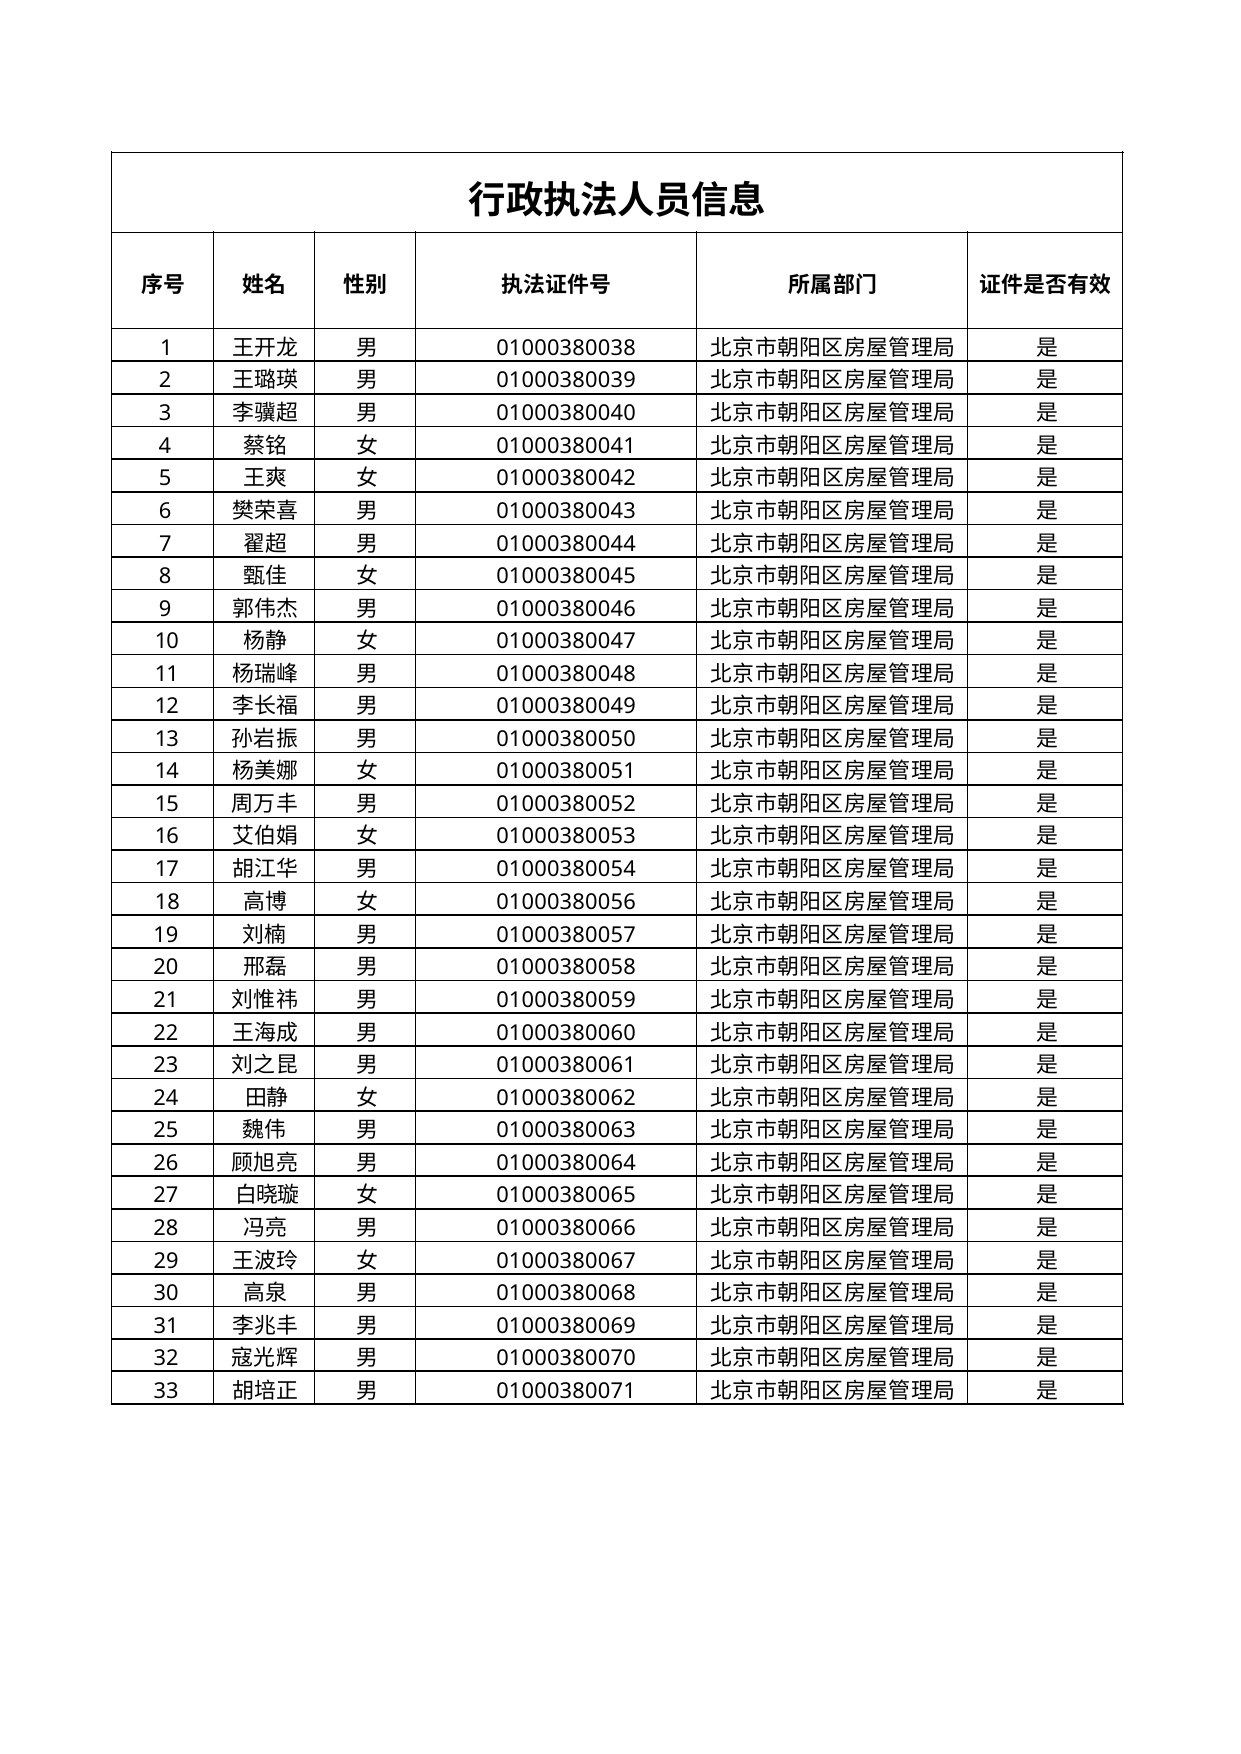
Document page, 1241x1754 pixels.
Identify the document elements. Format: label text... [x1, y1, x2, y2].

table_cell 20 [112, 949, 213, 980]
table_cell 01000380048 [416, 655, 696, 686]
table_cell 北京市朝阳区房屋管理局 [697, 883, 967, 914]
table_cell 7 [112, 525, 213, 556]
table_cell 北京市朝阳区房屋管理局 [697, 688, 967, 719]
table_cell 性别 [315, 233, 415, 328]
table_cell 8 [112, 558, 213, 588]
table_cell 22 [112, 1014, 213, 1045]
table_cell 是 [968, 721, 1122, 751]
table_cell 男 [315, 1275, 415, 1306]
table_cell 女 [315, 1242, 415, 1273]
table_cell 李骥超 [214, 395, 314, 426]
table_cell 北京市朝阳区房屋管理局 [697, 851, 967, 882]
table_cell 北京市朝阳区房屋管理局 [697, 1145, 967, 1175]
table_cell 姓名 [214, 233, 314, 328]
table_cell 01000380042 [416, 460, 696, 491]
table_cell 男 [315, 916, 415, 947]
table_cell 32 [112, 1340, 213, 1370]
table_cell 33 [112, 1372, 213, 1403]
table_cell 北京市朝阳区房屋管理局 [697, 818, 967, 849]
table_cell 男 [315, 786, 415, 816]
table_cell 邢磊 [214, 949, 314, 980]
table_cell 是 [968, 688, 1122, 719]
table_cell 李长福 [214, 688, 314, 719]
table_cell 刘之昆 [214, 1047, 314, 1078]
table_cell 北京市朝阳区房屋管理局 [697, 1242, 967, 1273]
table_cell 01000380038 [416, 329, 696, 360]
table_cell 王璐瑛 [214, 362, 314, 393]
table_cell 是 [968, 558, 1122, 588]
table_cell 北京市朝阳区房屋管理局 [697, 329, 967, 360]
table_cell 01000380039 [416, 362, 696, 393]
table_cell 01000380049 [416, 688, 696, 719]
table_cell 是 [968, 1177, 1122, 1208]
table_cell 是 [968, 623, 1122, 654]
table_cell 25 [112, 1112, 213, 1143]
table_cell 北京市朝阳区房屋管理局 [697, 1014, 967, 1045]
table_cell 01000380070 [416, 1340, 696, 1370]
table_cell 18 [112, 883, 213, 914]
table_cell 是 [968, 525, 1122, 556]
table_cell 是 [968, 1275, 1122, 1306]
table_cell 是 [968, 395, 1122, 426]
table_cell 北京市朝阳区房屋管理局 [697, 493, 967, 523]
table_cell 是 [968, 981, 1122, 1012]
table_cell 北京市朝阳区房屋管理局 [697, 1210, 967, 1241]
table_cell 1 [112, 329, 213, 360]
table_cell 周万丰 [214, 786, 314, 816]
table_cell 01000380068 [416, 1275, 696, 1306]
table_cell 是 [968, 786, 1122, 816]
table_cell 男 [315, 590, 415, 621]
table_cell 男 [315, 1145, 415, 1175]
table_cell 北京市朝阳区房屋管理局 [697, 949, 967, 980]
table_cell 刘惟祎 [214, 981, 314, 1012]
table_cell 01000380045 [416, 558, 696, 588]
table_cell 是 [968, 427, 1122, 458]
table_cell 北京市朝阳区房屋管理局 [697, 981, 967, 1012]
table_cell 男 [315, 525, 415, 556]
table_cell 北京市朝阳区房屋管理局 [697, 786, 967, 816]
table_cell 北京市朝阳区房屋管理局 [697, 1112, 967, 1143]
table_cell 21 [112, 981, 213, 1012]
table_cell 01000380059 [416, 981, 696, 1012]
table_cell 高泉 [214, 1275, 314, 1306]
table_cell 证件是否有效 [968, 233, 1122, 328]
table_cell 28 [112, 1210, 213, 1241]
table_cell 北京市朝阳区房屋管理局 [697, 1177, 967, 1208]
table_cell 北京市朝阳区房屋管理局 [697, 427, 967, 458]
table_cell 01000380056 [416, 883, 696, 914]
table_cell 顾旭亮 [214, 1145, 314, 1175]
table_cell 女 [315, 1079, 415, 1110]
table_cell 是 [968, 916, 1122, 947]
table_cell 01000380060 [416, 1014, 696, 1045]
table_cell 11 [112, 655, 213, 686]
table_cell 29 [112, 1242, 213, 1273]
table_cell 高博 [214, 883, 314, 914]
table_cell 樊荣喜 [214, 493, 314, 523]
table_cell 17 [112, 851, 213, 882]
table_cell 是 [968, 655, 1122, 686]
table_cell 男 [315, 1210, 415, 1241]
table_cell 北京市朝阳区房屋管理局 [697, 1307, 967, 1338]
table_cell 01000380063 [416, 1112, 696, 1143]
table_cell 是 [968, 493, 1122, 523]
table_cell 是 [968, 1210, 1122, 1241]
table_cell 北京市朝阳区房屋管理局 [697, 590, 967, 621]
table_cell 女 [315, 558, 415, 588]
table_cell 是 [968, 818, 1122, 849]
table_cell 是 [968, 949, 1122, 980]
table_cell 男 [315, 688, 415, 719]
table_cell 01000380054 [416, 851, 696, 882]
table_cell 3 [112, 395, 213, 426]
table_cell 男 [315, 395, 415, 426]
table_cell 王爽 [214, 460, 314, 491]
table_cell 郭伟杰 [214, 590, 314, 621]
table_cell 北京市朝阳区房屋管理局 [697, 1275, 967, 1306]
table_cell 女 [315, 460, 415, 491]
table_cell 是 [968, 1242, 1122, 1273]
table_cell 4 [112, 427, 213, 458]
table_cell 01000380046 [416, 590, 696, 621]
table_cell 男 [315, 1112, 415, 1143]
table_cell 男 [315, 1307, 415, 1338]
table_cell 北京市朝阳区房屋管理局 [697, 721, 967, 751]
table_cell 13 [112, 721, 213, 751]
table_cell 16 [112, 818, 213, 849]
table_cell 01000380053 [416, 818, 696, 849]
table_cell 6 [112, 493, 213, 523]
table_cell 杨美娜 [214, 753, 314, 784]
table_cell 26 [112, 1145, 213, 1175]
table_cell 是 [968, 753, 1122, 784]
table_cell 01000380067 [416, 1242, 696, 1273]
table_cell 01000380052 [416, 786, 696, 816]
table_cell 30 [112, 1275, 213, 1306]
table_cell 女 [315, 883, 415, 914]
table_cell 北京市朝阳区房屋管理局 [697, 1047, 967, 1078]
table_cell 李兆丰 [214, 1307, 314, 1338]
table_cell 男 [315, 981, 415, 1012]
table_cell 12 [112, 688, 213, 719]
table_cell 北京市朝阳区房屋管理局 [697, 1079, 967, 1110]
table_cell 27 [112, 1177, 213, 1208]
table_cell 是 [968, 883, 1122, 914]
table_cell 甄佳 [214, 558, 314, 588]
table_cell 是 [968, 362, 1122, 393]
table_cell 男 [315, 1340, 415, 1370]
table_cell 01000380065 [416, 1177, 696, 1208]
table_cell 杨瑞峰 [214, 655, 314, 686]
table_cell 女 [315, 1177, 415, 1208]
table_cell 蔡铭 [214, 427, 314, 458]
table_cell 刘楠 [214, 916, 314, 947]
table_cell 是 [968, 1047, 1122, 1078]
table_cell 女 [315, 427, 415, 458]
table_cell 01000380051 [416, 753, 696, 784]
table_cell 是 [968, 1112, 1122, 1143]
table_cell 是 [968, 1307, 1122, 1338]
table_cell 北京市朝阳区房屋管理局 [697, 1340, 967, 1370]
table_cell 男 [315, 949, 415, 980]
table_cell 胡培正 [214, 1372, 314, 1403]
table_cell 01000380044 [416, 525, 696, 556]
table_cell 孙岩振 [214, 721, 314, 751]
table_cell 是 [968, 1014, 1122, 1045]
table_cell 翟超 [214, 525, 314, 556]
table_cell 是 [968, 460, 1122, 491]
table_cell 艾伯娟 [214, 818, 314, 849]
table_cell 01000380043 [416, 493, 696, 523]
table_cell 5 [112, 460, 213, 491]
table_cell 01000380057 [416, 916, 696, 947]
table_cell 北京市朝阳区房屋管理局 [697, 1372, 967, 1403]
table_cell 北京市朝阳区房屋管理局 [697, 525, 967, 556]
table_cell 北京市朝阳区房屋管理局 [697, 460, 967, 491]
table_cell 01000380050 [416, 721, 696, 751]
table_cell 男 [315, 851, 415, 882]
table_cell 19 [112, 916, 213, 947]
table_cell 杨静 [214, 623, 314, 654]
table_cell 男 [315, 655, 415, 686]
table_cell 2 [112, 362, 213, 393]
table_cell 01000380071 [416, 1372, 696, 1403]
table_cell 01000380061 [416, 1047, 696, 1078]
table_cell 北京市朝阳区房屋管理局 [697, 623, 967, 654]
table_cell 北京市朝阳区房屋管理局 [697, 558, 967, 588]
table_cell 是 [968, 329, 1122, 360]
table_cell 女 [315, 818, 415, 849]
table_cell 女 [315, 623, 415, 654]
table_cell 冯亮 [214, 1210, 314, 1241]
table_cell 01000380069 [416, 1307, 696, 1338]
table_cell 24 [112, 1079, 213, 1110]
table_cell 白晓璇 [214, 1177, 314, 1208]
table_cell 王海成 [214, 1014, 314, 1045]
table_cell 01000380047 [416, 623, 696, 654]
table_cell 01000380040 [416, 395, 696, 426]
table_cell 北京市朝阳区房屋管理局 [697, 362, 967, 393]
table_cell 01000380062 [416, 1079, 696, 1110]
table_cell 01000380041 [416, 427, 696, 458]
table_cell 10 [112, 623, 213, 654]
table_cell 23 [112, 1047, 213, 1078]
table_cell 所属部门 [697, 233, 967, 328]
table_cell 男 [315, 1372, 415, 1403]
table_cell 9 [112, 590, 213, 621]
table_cell 北京市朝阳区房屋管理局 [697, 655, 967, 686]
table_header 行政执法人员信息 [112, 153, 1122, 231]
table_cell 是 [968, 851, 1122, 882]
table_cell 14 [112, 753, 213, 784]
table_cell 寇光辉 [214, 1340, 314, 1370]
table_cell 是 [968, 1079, 1122, 1110]
table_cell 男 [315, 721, 415, 751]
table_cell 是 [968, 1145, 1122, 1175]
table_cell 31 [112, 1307, 213, 1338]
table_cell 北京市朝阳区房屋管理局 [697, 753, 967, 784]
table_cell 男 [315, 1047, 415, 1078]
table_cell 王开龙 [214, 329, 314, 360]
table_cell 男 [315, 493, 415, 523]
table_cell 王波玲 [214, 1242, 314, 1273]
table_cell 胡江华 [214, 851, 314, 882]
table_cell 01000380058 [416, 949, 696, 980]
table_cell 是 [968, 1340, 1122, 1370]
table_cell 是 [968, 590, 1122, 621]
table_cell 北京市朝阳区房屋管理局 [697, 395, 967, 426]
table_cell 15 [112, 786, 213, 816]
table_cell 女 [315, 753, 415, 784]
table_cell 是 [968, 1372, 1122, 1403]
table_cell 序号 [112, 233, 213, 328]
table_cell 男 [315, 362, 415, 393]
table_cell 01000380066 [416, 1210, 696, 1241]
table_cell 田静 [214, 1079, 314, 1110]
table_cell 北京市朝阳区房屋管理局 [697, 916, 967, 947]
table_cell 男 [315, 1014, 415, 1045]
table_cell 执法证件号 [416, 233, 696, 328]
table_cell 魏伟 [214, 1112, 314, 1143]
table_cell 01000380064 [416, 1145, 696, 1175]
table_cell 男 [315, 329, 415, 360]
